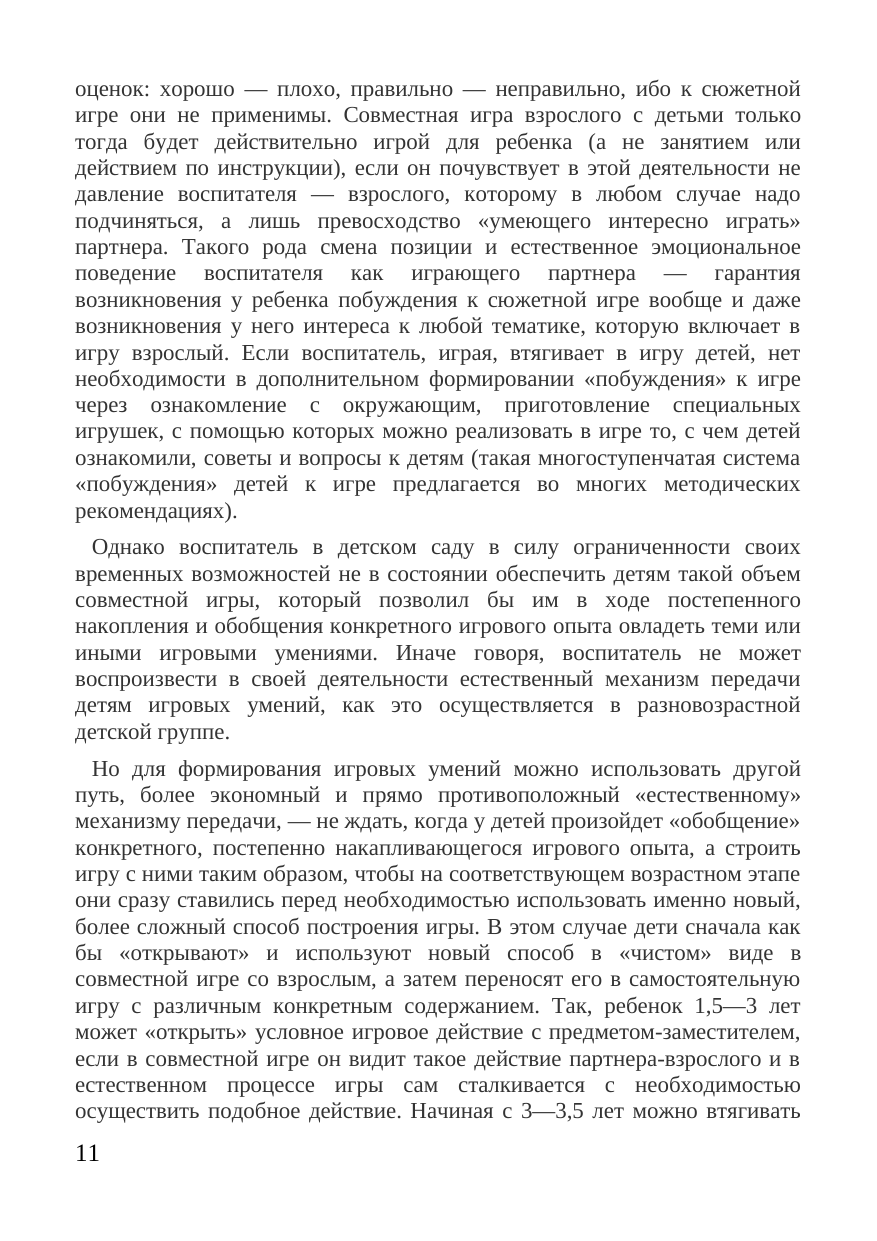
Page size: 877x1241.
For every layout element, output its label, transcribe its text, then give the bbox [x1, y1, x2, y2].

text Однако воспитатель в детском саду в силу ограниченности своих временных возможностей не в состоянии обеспечить детям такой объем совместной игры, который позволил бы им в ходе постепенного накопления и обобщения конкретного игрового опыта овладеть теми или иными игровыми умениями. Иначе говоря, воспитатель не может воспроизвести в своей деятельности естественный механизм передачи детям игровых умений, как это осуществляется в разновозрастной детской группе. [75, 533, 802, 744]
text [75, 75, 802, 523]
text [75, 755, 802, 1124]
